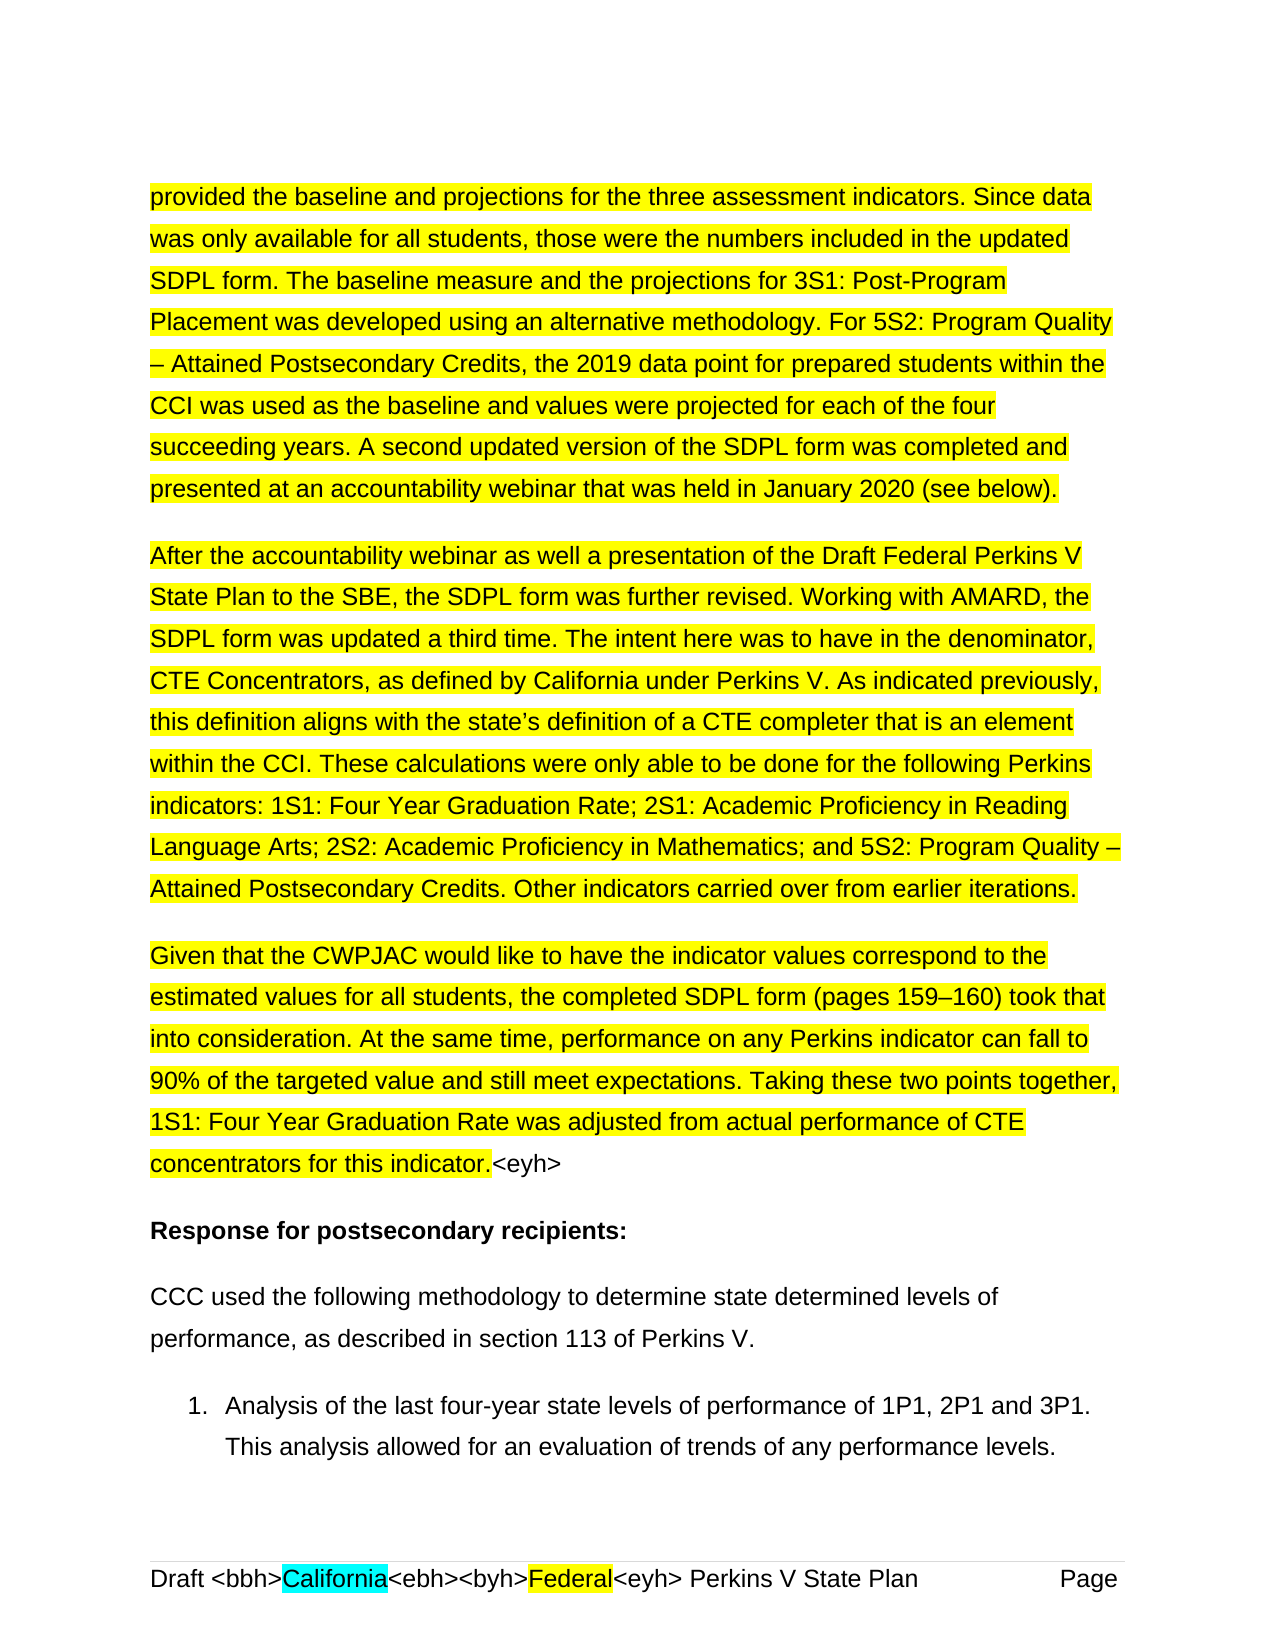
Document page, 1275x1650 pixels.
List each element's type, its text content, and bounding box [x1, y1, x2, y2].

text After the accountability webinar as well a presentation of the Draft Federal Perkins V State Plan to the SBE, the SDPL form was further revised. Working with AMARD, the SDPL form was updated a third time. The intent here was to have in the denominator, CTE Concentrators, as defined by California under Perkins V. As indicated previously, this definition aligns with the state’s definition of a CTE completer that is an element within the CCI. These calculations were only able to be done for the following Perkins indicators: 1S1: Four Year Graduation Rate; 2S1: Academic Proficiency in Reading Language Arts; 2S2: Academic Proficiency in Mathematics; and 5S2: Program Quality – Attained Postsecondary Credits. Other indicators carried over from earlier iterations. [150, 528, 1125, 903]
text CCC used the following methodology to determine state determined levels of performance, as described in section 113 of Perkins V. [150, 1269, 1125, 1353]
list Analysis of the last four-year state levels of performance of 1P1, 2P1 and 3P1. This analysis allowed for an evaluation of trends of any performance levels. [187, 1378, 1125, 1461]
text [150, 169, 1125, 503]
text Response for postsecondary recipients: [150, 1203, 1125, 1244]
text Given that the CWPJAC would like to have the indicator values correspond to the estimated values for all students, the completed SDPL form (pages 159–160) took that into consideration. At the same time, performance on any Perkins indicator can fall to 90% of the targeted value and still meet expectations. Taking these two points together, 1S1: Four Year Graduation Rate was adjusted from actual performance of CTE concentrators for this indicator.<eyh> [150, 928, 1125, 1178]
